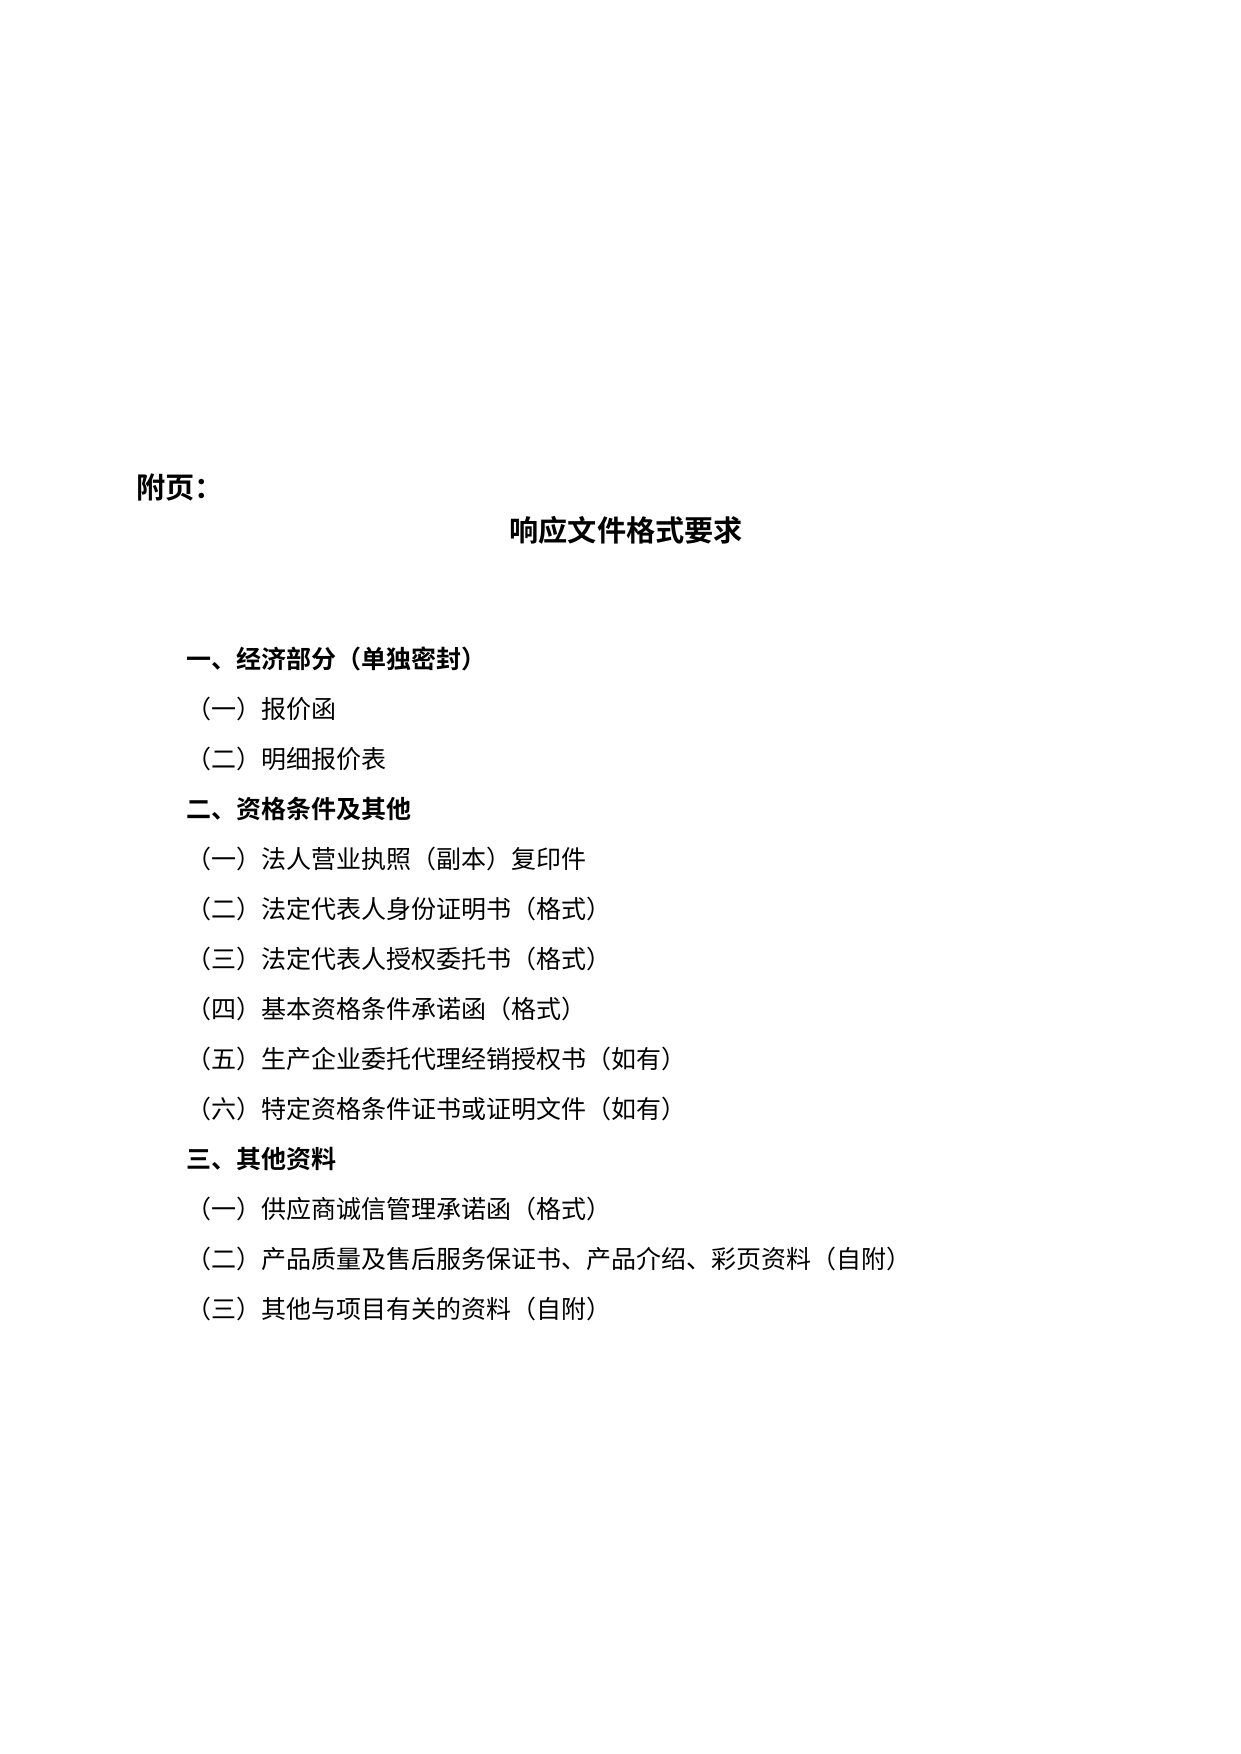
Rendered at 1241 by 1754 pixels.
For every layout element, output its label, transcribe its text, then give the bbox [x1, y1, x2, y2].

text （五）生产企业委托代理经销授权书（如有） [136, 1029, 1116, 1079]
text （一）供应商诚信管理承诺函（格式） [136, 1179, 1116, 1229]
text （二）产品质量及售后服务保证书、产品介绍、彩页资料（自附） [136, 1229, 1116, 1279]
text （二）明细报价表 [136, 729, 1116, 779]
text 一、经济部分（单独密封） [136, 629, 1116, 679]
text （三）法定代表人授权委托书（格式） [136, 929, 1116, 979]
text （二）法定代表人身份证明书（格式） [136, 879, 1116, 929]
text （六）特定资格条件证书或证明文件（如有） [136, 1079, 1116, 1129]
text （一）法人营业执照（副本）复印件 [136, 829, 1116, 879]
text （四）基本资格条件承诺函（格式） [136, 979, 1116, 1029]
text 三、其他资料 [136, 1129, 1116, 1179]
text 响应文件格式要求 [136, 507, 1116, 549]
text （三）其他与项目有关的资料（自附） [136, 1279, 1116, 1329]
text （一）报价函 [136, 679, 1116, 729]
text 附页： [136, 465, 1116, 507]
text 二、资格条件及其他 [136, 779, 1116, 829]
